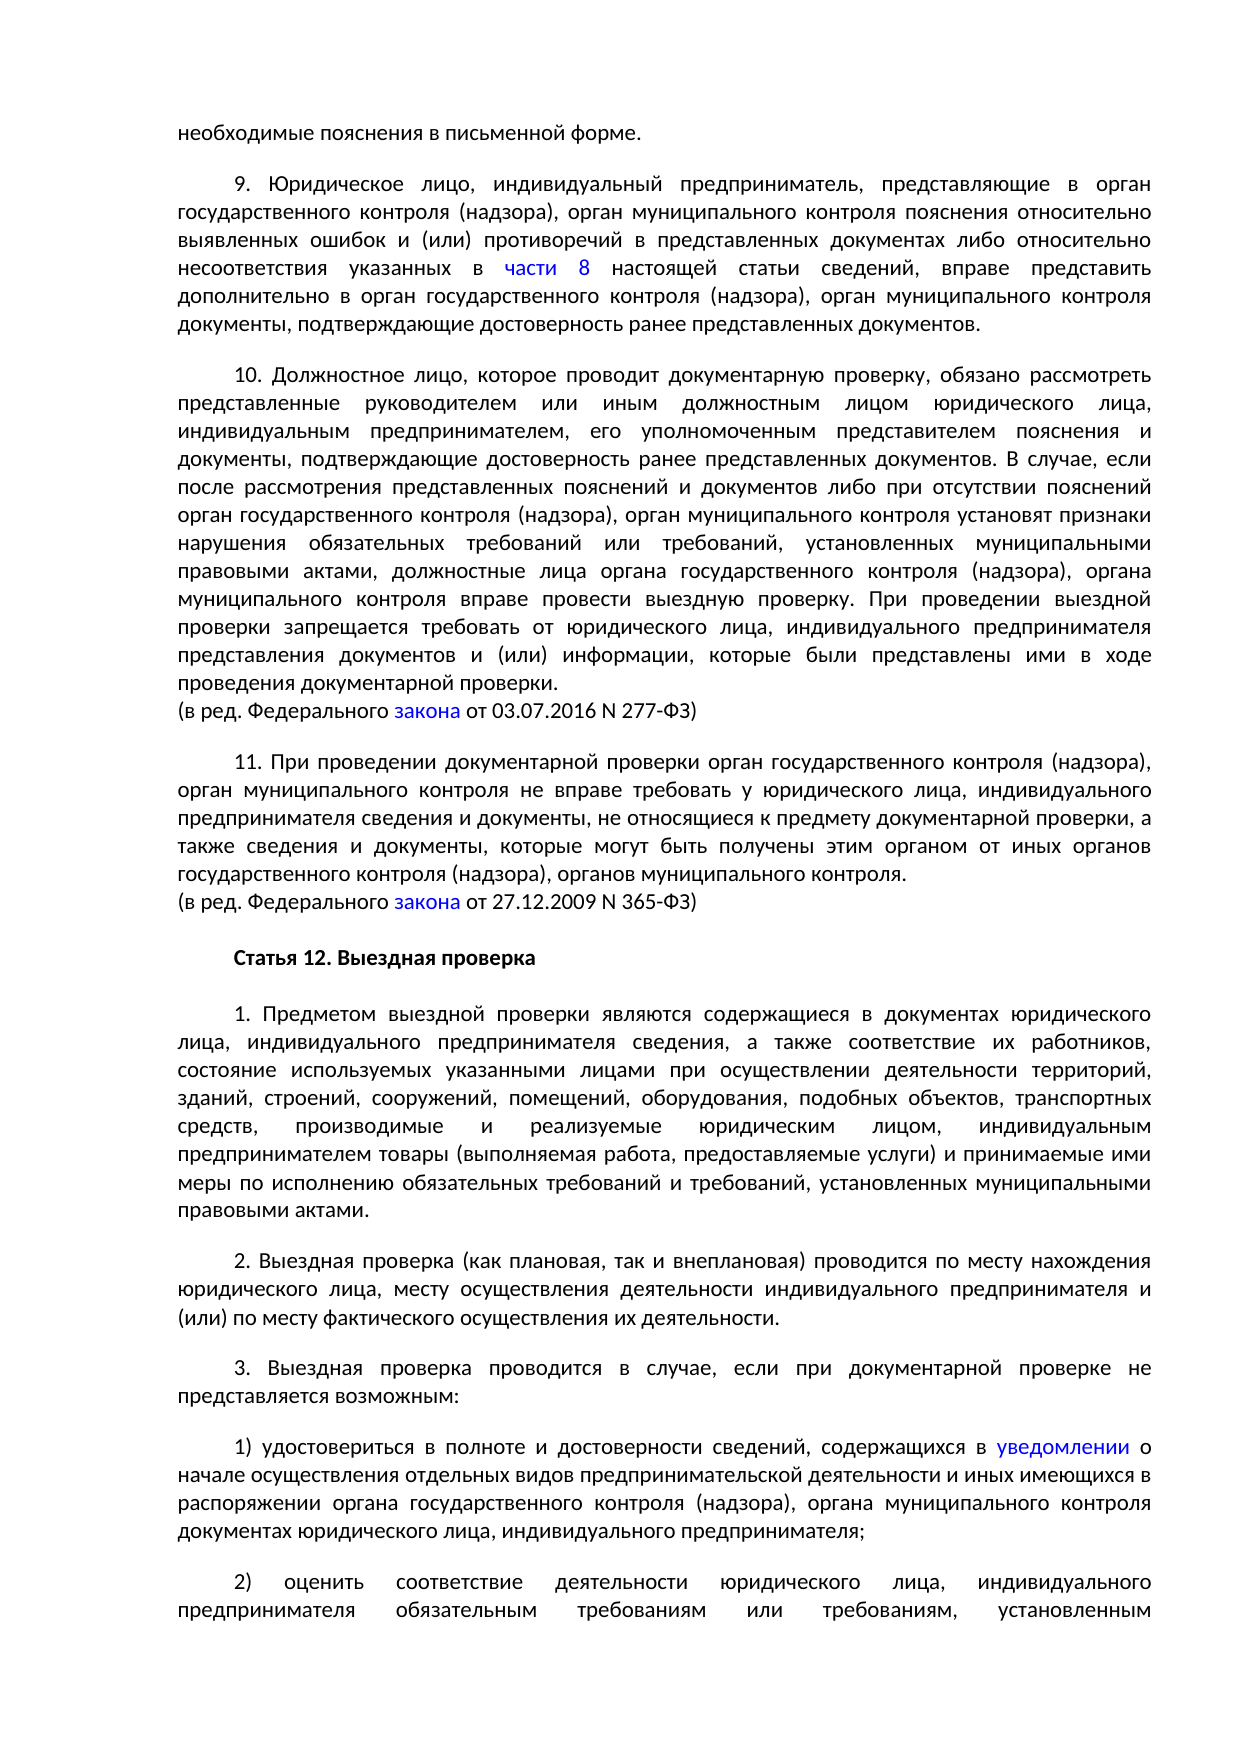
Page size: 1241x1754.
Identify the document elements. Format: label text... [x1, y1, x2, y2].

title Статья 12. Выездная проверка [177, 943, 1152, 971]
text 9. Юридическое лицо, индивидуальный предприниматель, представляющие в орган государственного контроля (надзора), орган муниципального контроля пояснения относительно выявленных ошибок и (или) противоречий в представленных документах либо относительно несоответствия указанных в части 8 настоящей статьи сведений, вправе представить дополнительно в орган государственного контроля (надзора), орган муниципального контроля документы, подтверждающие достоверность ранее представленных документов. [177, 169, 1152, 337]
text 1. Предметом выездной проверки являются содержащиеся в документах юридического лица, индивидуального предпринимателя сведения, а также соответствие их работников, состояние используемых указанными лицами при осуществлении деятельности территорий, зданий, строений, сооружений, помещений, оборудования, подобных объектов, транспортных средств, производимые и реализуемые юридическим лицом, индивидуальным предпринимателем товары (выполняемая работа, предоставляемые услуги) и принимаемые ими меры по исполнению обязательных требований и требований, установленных муниципальными правовыми актами. [177, 999, 1152, 1224]
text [177, 1567, 1152, 1623]
text 3. Выездная проверка проводится в случае, если при документарной проверке не представляется возможным: [177, 1353, 1152, 1409]
text 1) удостовериться в полноте и достоверности сведений, содержащихся в уведомлении о начале осуществления отдельных видов предпринимательской деятельности и иных имеющихся в распоряжении органа государственного контроля (надзора), органа муниципального контроля документах юридического лица, индивидуального предпринимателя; [177, 1432, 1152, 1544]
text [177, 118, 1152, 146]
text 2. Выездная проверка (как плановая, так и внеплановая) проводится по месту нахождения юридического лица, месту осуществления деятельности индивидуального предпринимателя и (или) по месту фактического осуществления их деятельности. [177, 1247, 1152, 1331]
text (в ред. Федерального закона от 27.12.2009 N 365-ФЗ) [177, 887, 1152, 915]
text 11. При проведении документарной проверки орган государственного контроля (надзора), орган муниципального контроля не вправе требовать у юридического лица, индивидуального предпринимателя сведения и документы, не относящиеся к предмету документарной проверки, а также сведения и документы, которые могут быть получены этим органом от иных органов государственного контроля (надзора), органов муниципального контроля. [177, 747, 1152, 887]
text (в ред. Федерального закона от 03.07.2016 N 277-ФЗ) [177, 696, 1152, 724]
text 10. Должностное лицо, которое проводит документарную проверку, обязано рассмотреть представленные руководителем или иным должностным лицом юридического лица, индивидуальным предпринимателем, его уполномоченным представителем пояснения и документы, подтверждающие достоверность ранее представленных документов. В случае, если после рассмотрения представленных пояснений и документов либо при отсутствии пояснений орган государственного контроля (надзора), орган муниципального контроля установят признаки нарушения обязательных требований или требований, установленных муниципальными правовыми актами, должностные лица органа государственного контроля (надзора), органа муниципального контроля вправе провести выездную проверку. При проведении выездной проверки запрещается требовать от юридического лица, индивидуального предпринимателя представления документов и (или) информации, которые были представлены ими в ходе проведения документарной проверки. [177, 360, 1152, 696]
